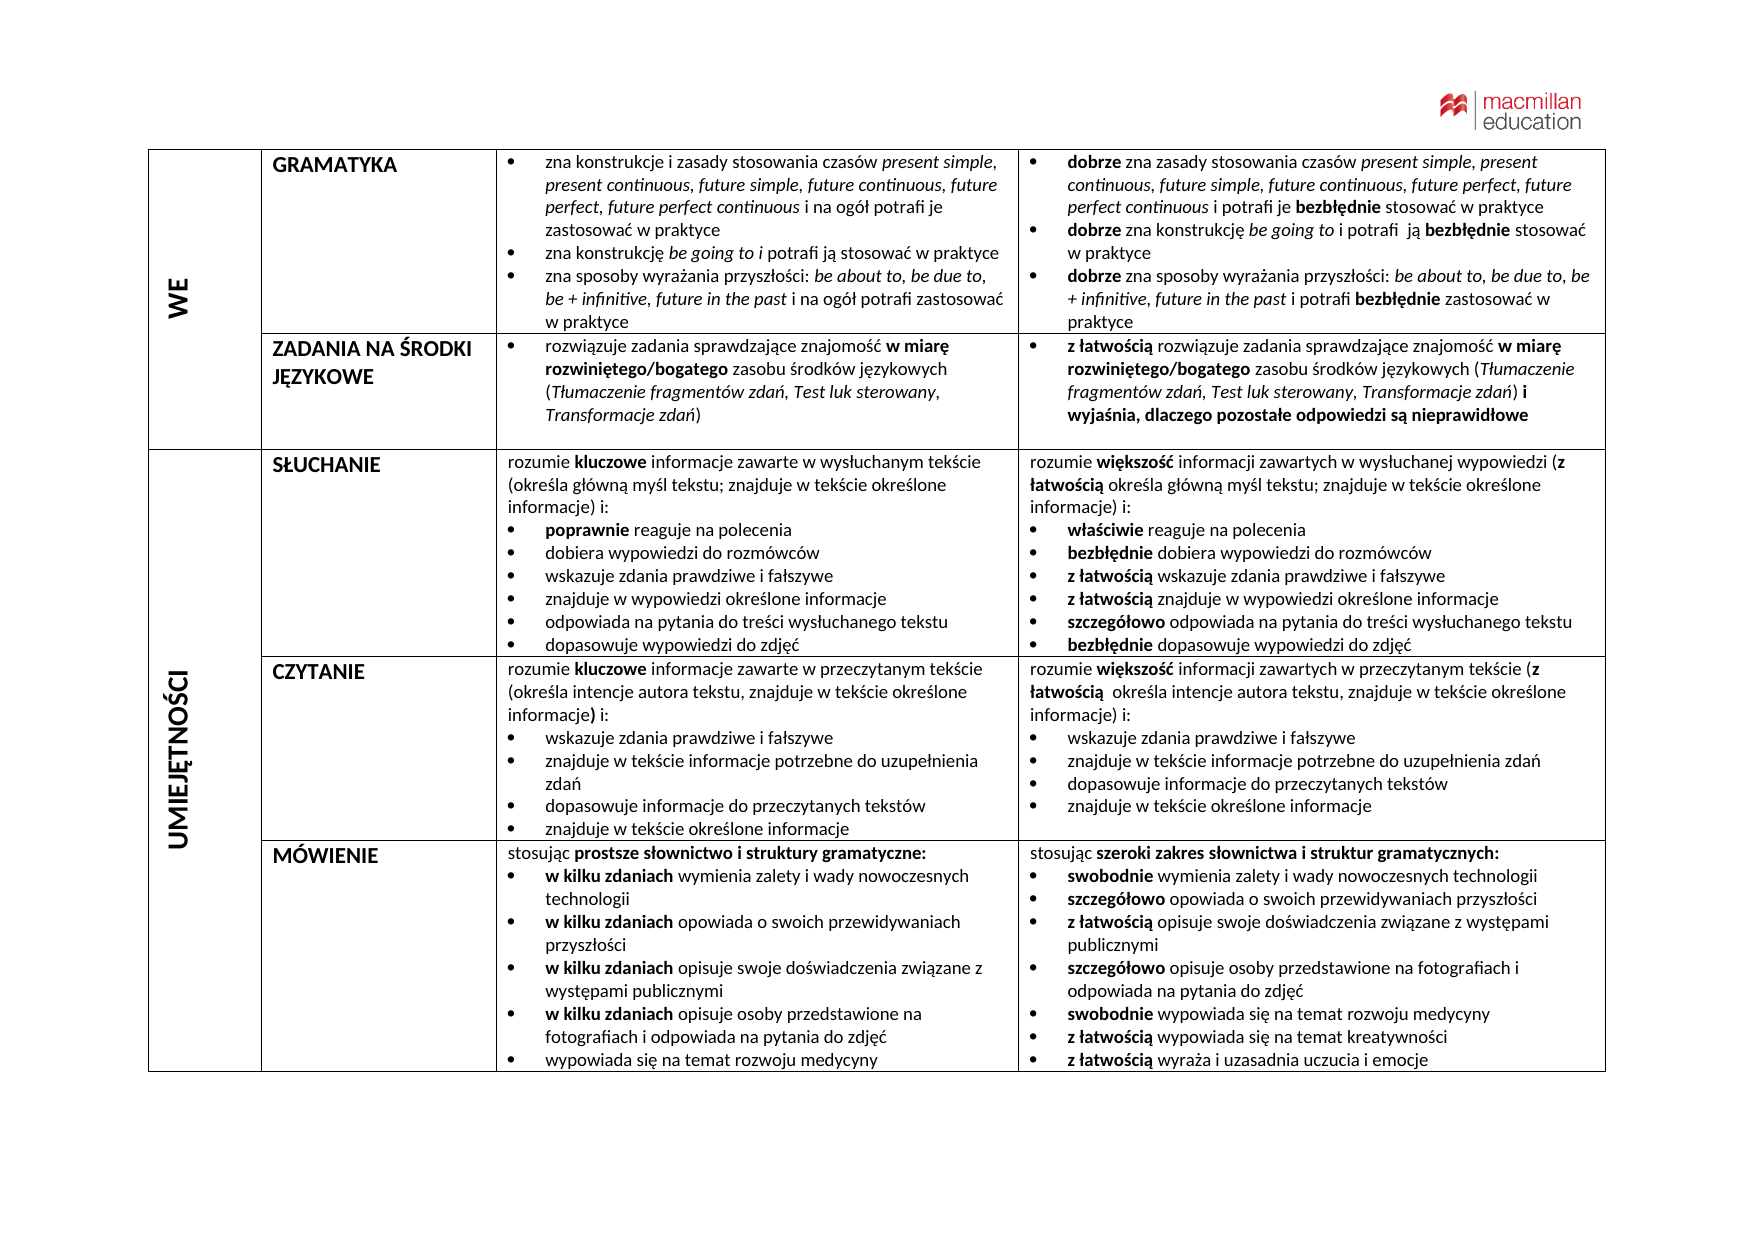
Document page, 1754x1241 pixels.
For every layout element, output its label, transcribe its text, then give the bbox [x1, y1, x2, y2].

picture [1423, 73, 1607, 149]
table_cell ZADANIA NA ŚRODKI JĘZYKOWE [262, 334, 496, 449]
table_cell UMIEJĘTNOŚCI [149, 450, 261, 1071]
table_cell rozumie kluczowe informacje zawarte w przeczytanym tekście (określa intencje autora tekstu, znajduje w tekście określone informacje) i: wskazuje zdania prawdziwe i fałszywe znajduje w tekście informacje potrzebne do uzupełnienia zdań dopasowuje informacje do przeczytanych tekstów znajduje w tekście określone informacje [497, 657, 1018, 840]
table_cell z łatwością rozwiązuje zadania sprawdzające znajomość w miarę rozwiniętego/bogatego zasobu środków językowych (Tłumaczenie fragmentów zdań, Test luk sterowany, Transformacje zdań) i wyjaśnia, dlaczego pozostałe odpowiedzi są nieprawidłowe [1019, 334, 1605, 449]
table_cell SŁUCHANIE [262, 450, 496, 656]
table_cell ŚRODKI JĘZYKOWE [149, 150, 261, 449]
table_cell rozumie większość informacji zawartych w przeczytanym tekście (z łatwością określa intencje autora tekstu, znajduje w tekście określone informacje) i: wskazuje zdania prawdziwe i fałszywe znajduje w tekście informacje potrzebne do uzupełnienia zdań dopasowuje informacje do przeczytanych tekstów znajduje w tekście określone informacje [1019, 657, 1605, 840]
table_cell rozwiązuje zadania sprawdzające znajomość w miarę rozwiniętego/bogatego zasobu środków językowych (Tłumaczenie fragmentów zdań, Test luk sterowany, Transformacje zdań) [497, 334, 1018, 449]
table_cell rozumie większość informacji zawartych w wysłuchanej wypowiedzi (z łatwością określa główną myśl tekstu; znajduje w tekście określone informacje) i: właściwie reaguje na polecenia bezbłędnie dobiera wypowiedzi do rozmówców z łatwością wskazuje zdania prawdziwe i fałszywe z łatwością znajduje w wypowiedzi określone informacje szczegółowo odpowiada na pytania do treści wysłuchanego tekstu bezbłędnie dopasowuje wypowiedzi do zdjęć [1019, 450, 1605, 656]
table_cell dobrze zna zasady stosowania czasów present simple, present continuous, future simple, future continuous, future perfect, future perfect continuous i potrafi je bezbłędnie stosować w praktyce dobrze zna konstrukcję be going to i potrafi ją bezbłędnie stosować w praktyce dobrze zna sposoby wyrażania przyszłości: be about to, be due to, be + infinitive, future in the past i potrafi bezbłędnie zastosować w praktyce [1019, 150, 1605, 333]
table_cell GRAMATYKA [262, 150, 496, 333]
table_cell MÓWIENIE [262, 841, 496, 1071]
table_cell rozumie kluczowe informacje zawarte w wysłuchanym tekście (określa główną myśl tekstu; znajduje w tekście określone informacje) i: poprawnie reaguje na polecenia dobiera wypowiedzi do rozmówców wskazuje zdania prawdziwe i fałszywe znajduje w wypowiedzi określone informacje odpowiada na pytania do treści wysłuchanego tekstu dopasowuje wypowiedzi do zdjęć [497, 450, 1018, 656]
table_cell CZYTANIE [262, 657, 496, 840]
table_cell zna konstrukcje i zasady stosowania czasów present simple, present continuous, future simple, future continuous, future perfect, future perfect continuous i na ogół potrafi je zastosować w praktyce zna konstrukcję be going to i potrafi ją stosować w praktyce zna sposoby wyrażania przyszłości: be about to, be due to, be + infinitive, future in the past i na ogół potrafi zastosować w praktyce [497, 150, 1018, 333]
